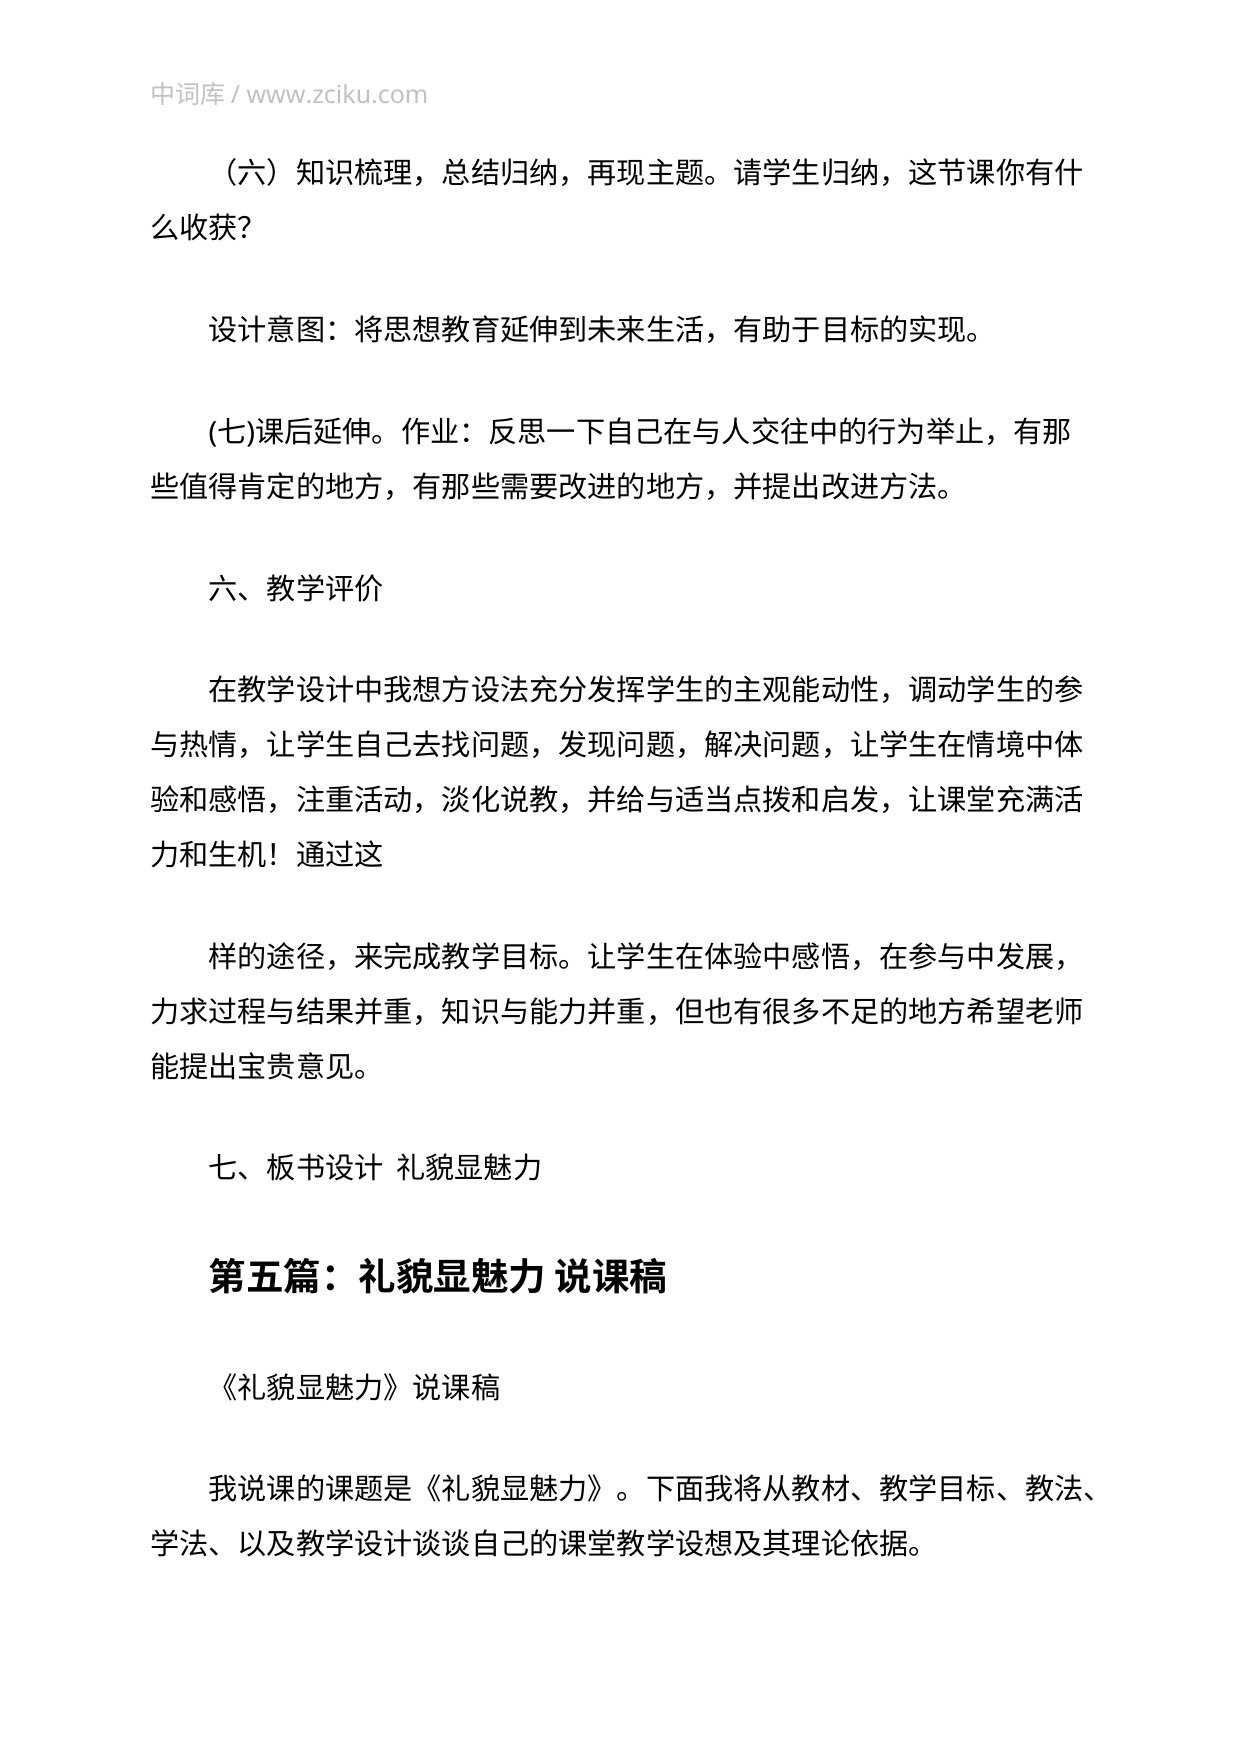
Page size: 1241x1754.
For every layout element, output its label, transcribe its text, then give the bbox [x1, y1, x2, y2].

text (七)课后延伸。作业：反思一下自己在与人交往中的行为举止，有那些值得肯定的地方，有那些需要改进的地方，并提出改进方法。 [150, 408, 1090, 506]
text 在教学设计中我想方设法充分发挥学生的主观能动性，调动学生的参与热情，让学生自己去找问题，发现问题，解决问题，让学生在情境中体验和感悟，注重活动，淡化说教，并给与适当点拨和启发，让课堂充满活力和生机！通过这 [150, 667, 1090, 874]
text 我说课的课题是《礼貌显魅力》。下面我将从教材、教学目标、教法、学法、以及教学设计谈谈自己的课堂教学设想及其理论依据。 [150, 1466, 1090, 1563]
text （六）知识梳理，总结归纳，再现主题。请学生归纳，这节课你有什么收获？ [150, 150, 1090, 247]
text 样的途径，来完成教学目标。让学生在体验中感悟，在参与中发展，力求过程与结果并重，知识与能力并重，但也有很多不足的地方希望老师能提出宝贵意见。 [150, 933, 1090, 1086]
text 六、教学评价 [150, 565, 1090, 607]
text 《礼貌显魅力》说课稿 [150, 1364, 1090, 1406]
text 设计意图：将思想教育延伸到未来生活，有助于目标的实现。 [150, 307, 1090, 349]
text 七、板书设计 礼貌显魅力 [150, 1145, 1090, 1187]
text 第五篇：礼貌显魅力 说课稿 [150, 1247, 1090, 1301]
